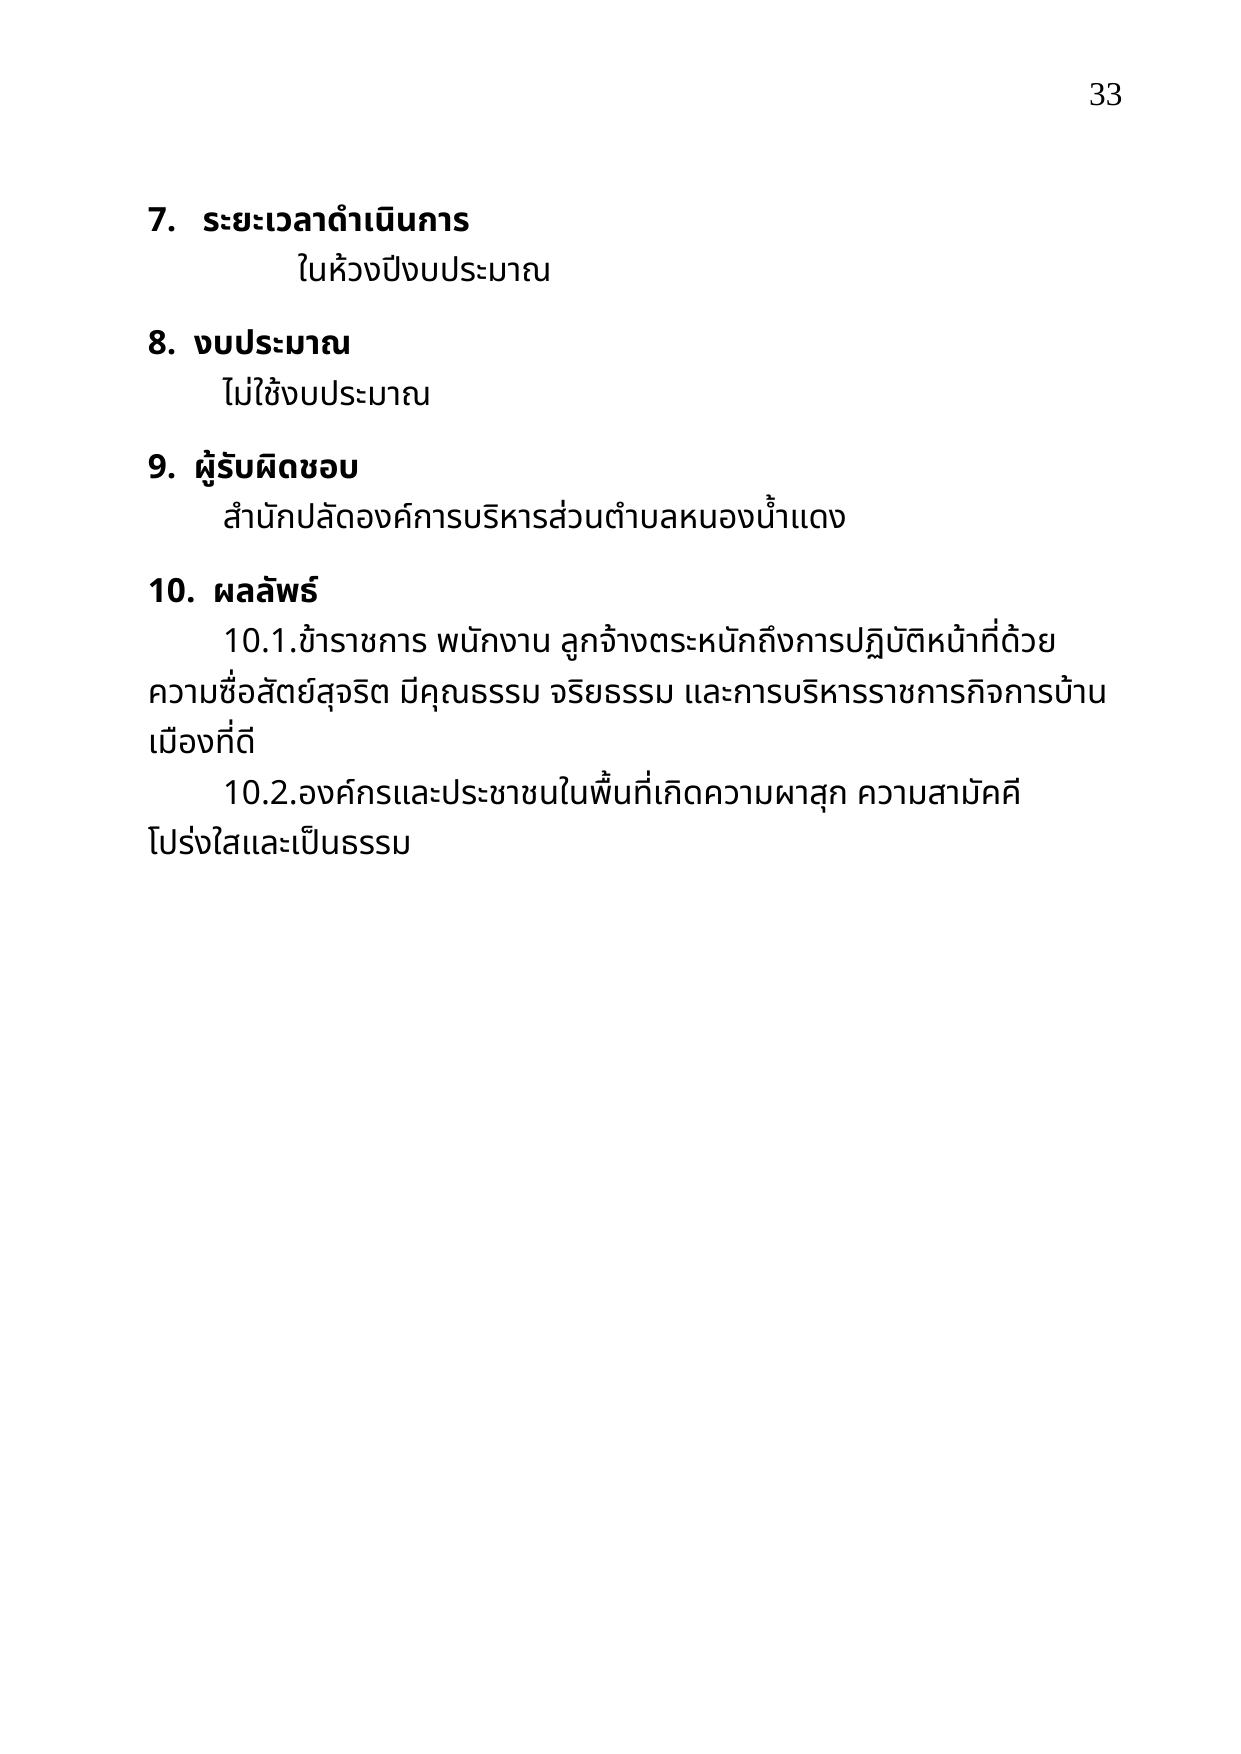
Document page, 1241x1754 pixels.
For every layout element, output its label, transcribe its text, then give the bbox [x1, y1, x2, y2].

text 10. ผลลัพธ์ [148, 567, 1122, 617]
text 10.2.องค์กรและประชาชนในพื้นที่เกิดความผาสุก ความสามัคคี โปร่งใสและเป็นธรรม [148, 769, 1122, 870]
text ไม่ใช้งบประมาณ [148, 370, 1122, 420]
text 10.1.ข้าราชการ พนักงาน ลูกจ้างตระหนักถึงการปฏิบัติหน้าที่ด้วยความซื่อสัตย์สุจริต มีคุณธรรม จริยธรรม และการบริหารราชการกิจการบ้านเมืองที่ดี [148, 617, 1122, 769]
text 7. ระยะเวลาดำเนินการ [148, 195, 1122, 246]
text 8. งบประมาณ [148, 319, 1122, 370]
text สำนักปลัดองค์การบริหารส่วนตำบลหนองน้ำแดง [148, 493, 1122, 544]
text 9. ผู้รับผิดชอบ [148, 443, 1122, 493]
text ในห้วงปีงบประมาณ [148, 246, 1122, 296]
